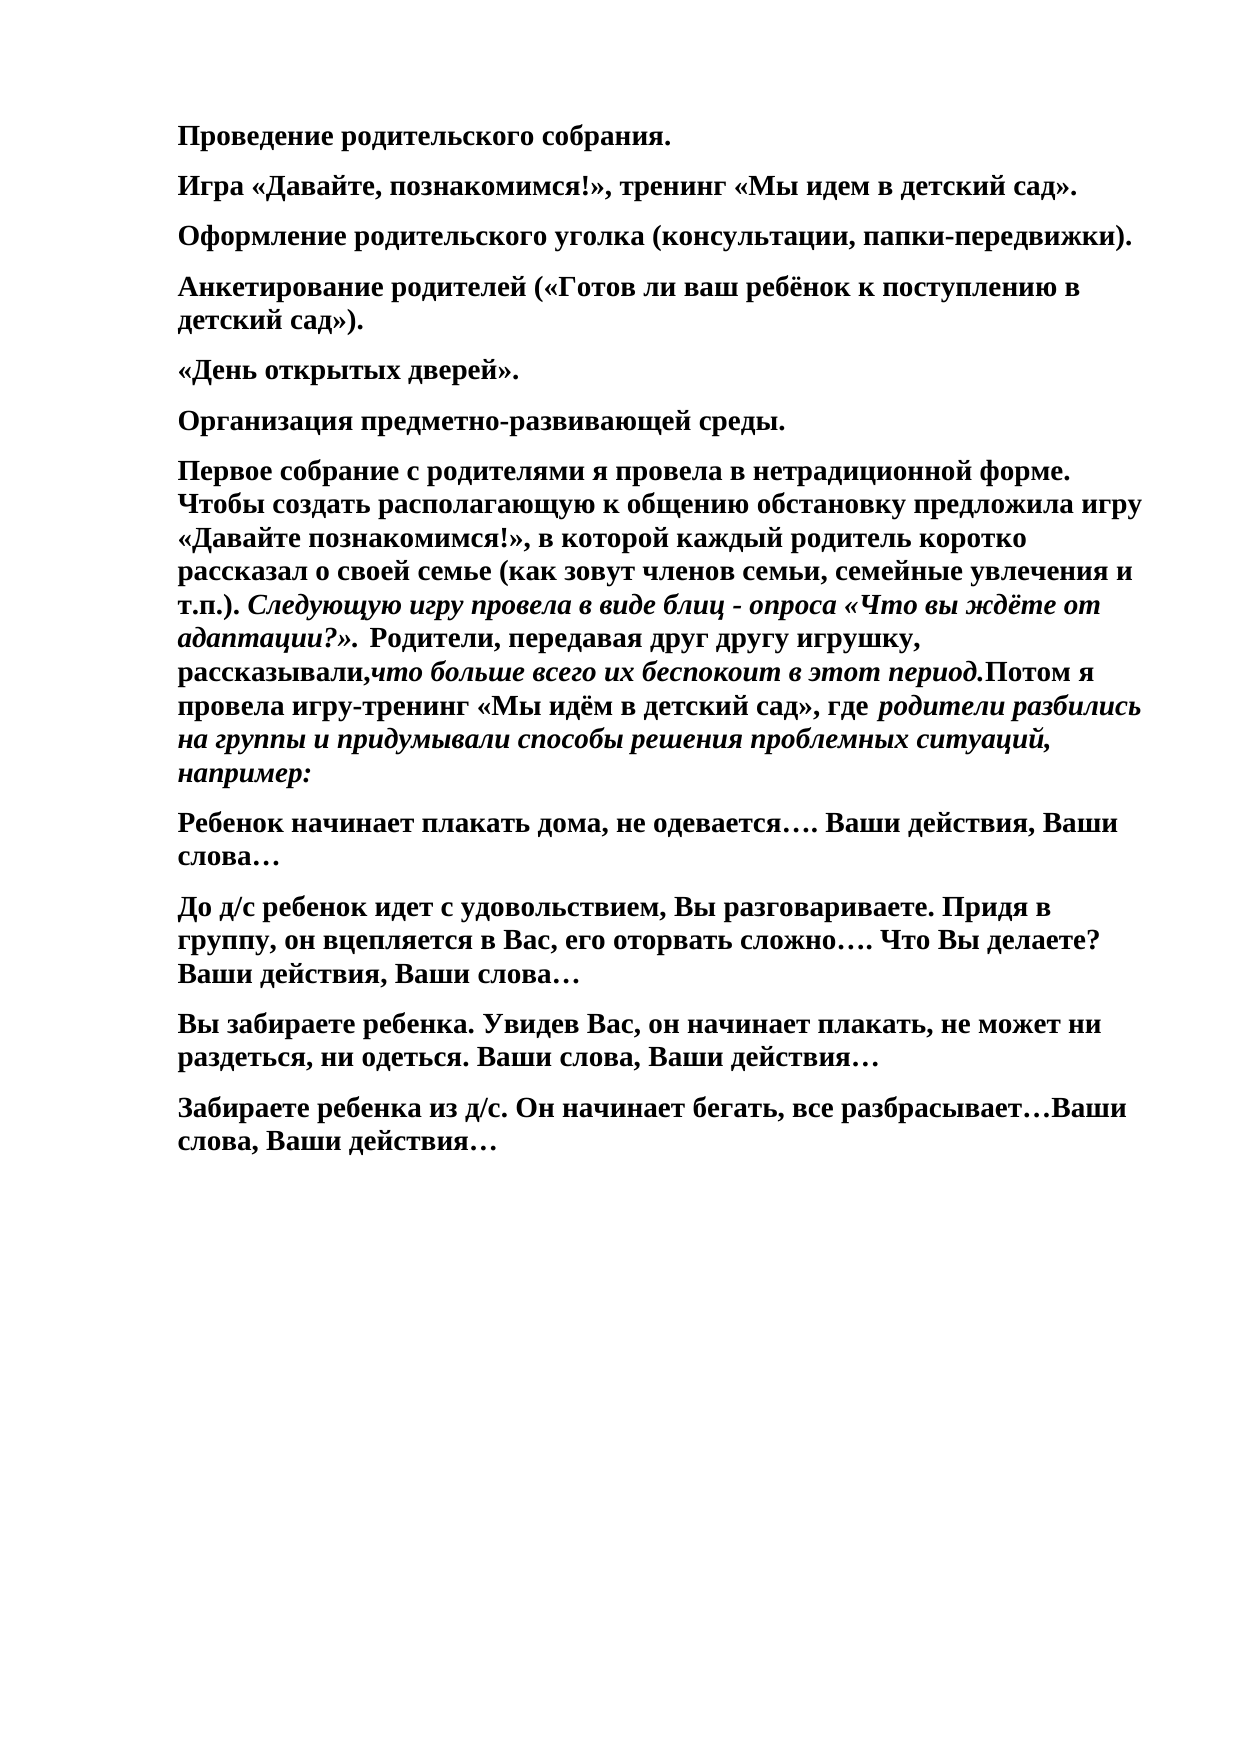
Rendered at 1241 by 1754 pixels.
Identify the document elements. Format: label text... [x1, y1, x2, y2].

text Анкетирование родителей («Готов ли ваш ребёнок к поступлению в детский сад»). [177, 269, 1152, 336]
text До д/с ребенок идет с удовольствием, Вы разговариваете. Придя в группу, он вцепляется в Вас, его оторвать сложно…. Что Вы делаете? Ваши действия, Ваши слова… [177, 889, 1152, 989]
text Оформление родительского уголка (консультации, папки-передвижки). [177, 218, 1152, 252]
text Игра «Давайте, познакомимся!», тренинг «Мы идем в детский сад». [177, 168, 1152, 202]
text Вы забираете ребенка. Увидев Вас, он начинает плакать, не может ни раздеться, ни одеться. Ваши слова, Ваши действия… [177, 1006, 1152, 1073]
text Первое собрание с родителями я провела в нетрадиционной форме. Чтобы создать располагающую к общению обстановку предложила игру «Давайте познакомимся!», в которой каждый родитель коротко рассказал о своей семье (как зовут членов семьи, семейные увлечения и т.п.). Следующую игру провела в виде блиц - опроса «Что вы ждёте от адаптации?». Родители, передавая друг другу игрушку, рассказывали,что больше всего их беспокоит в этот период.Потом я провела игру-тренинг «Мы идём в детский сад», где родители разбились на группы и придумывали способы решения проблемных ситуаций, например: [177, 453, 1152, 788]
text Забираете ребенка из д/с. Он начинает бегать, все разбрасывает…Ваши слова, Ваши действия… [177, 1090, 1152, 1157]
text Организация предметно-развивающей среды. [177, 403, 1152, 436]
text Проведение родительского собрания. [177, 118, 1152, 152]
text «День открытых дверей». [177, 352, 1152, 386]
text Ребенок начинает плакать дома, не одевается…. Ваши действия, Ваши слова… [177, 805, 1152, 872]
